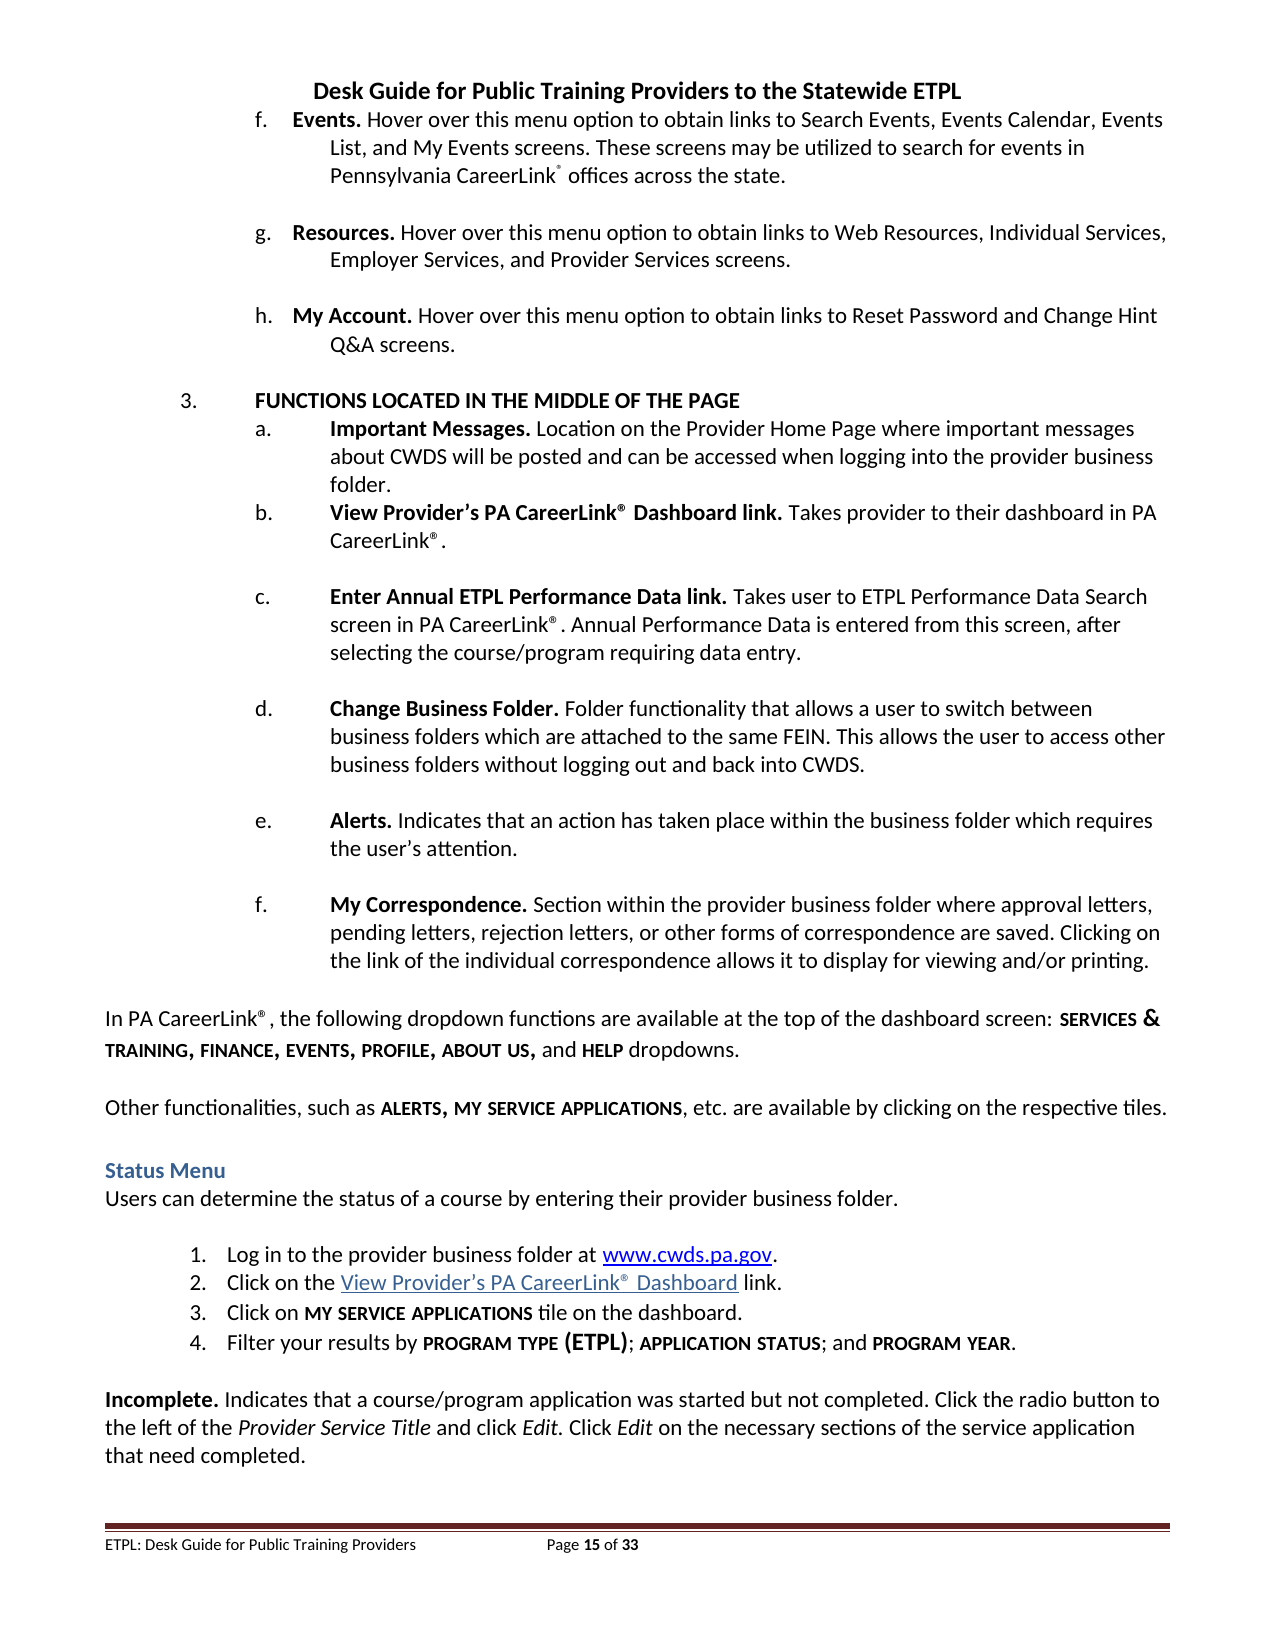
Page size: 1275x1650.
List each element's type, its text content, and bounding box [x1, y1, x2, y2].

list Events. Hover over this menu option to obtain links to Search Events, Events Calendar, Events List, and My Events screens. These screens may be utilized to search for events in Pennsylvania CareerLink® offices across the state. [255, 106, 1170, 189]
list My Account. Hover over this menu option to obtain links to Reset Password and Change Hint Q&A screens. [255, 302, 1170, 358]
list My Correspondence. Section within the provider business folder where approval letters, pending letters, rejection letters, or other forms of correspondence are saved. Clicking on the link of the individual correspondence allows it to display for viewing and/or printing. [255, 890, 1170, 974]
list Click on the View Provider’s PA CareerLink® Dashboard link. [189, 1268, 1170, 1296]
list Enter Annual ETPL Performance Data link. Takes user to ETPL Performance Data Search screen in PA CareerLink®. Annual Performance Data is entered from this screen, after selecting the course/program requiring data entry. [255, 582, 1170, 666]
list Log in to the provider business folder at www.cwds.pa.gov. [189, 1240, 1170, 1268]
list Important Messages. Location on the Provider Home Page where important messages about CWDS will be posted and can be accessed when logging into the provider business folder. [255, 414, 1170, 498]
list Alerts. Indicates that an action has taken place within the business folder which requires the user’s attention. [255, 806, 1170, 862]
list FUNCTIONS LOCATED IN THE MIDDLE OF THE PAGE [180, 386, 1170, 414]
subtitle Status Menu [105, 1156, 1170, 1184]
text Other functionalities, such as alerts, my service applications, etc. are available by clicking on the respective tiles. [105, 1091, 1170, 1122]
text Users can determine the status of a course by entering their provider business folder. [105, 1184, 1170, 1212]
text In PA CareerLink®, the following dropdown functions are available at the top of the dashboard screen: services & training, finance, events, profile, about us, and help dropdowns. [105, 1002, 1170, 1063]
list View Provider’s PA CareerLink® Dashboard link. Takes provider to their dashboard in PA CareerLink®. [255, 498, 1170, 554]
list Filter your results by program type (ETPL); application status; and program year. [189, 1326, 1170, 1357]
list Change Business Folder. Folder functionality that allows a user to switch between business folders which are attached to the same FEIN. This allows the user to access other business folders without logging out and back into CWDS. [255, 694, 1170, 778]
list Resources. Hover over this menu option to obtain links to Web Resources, Individual Services, Employer Services, and Provider Services screens. [255, 218, 1170, 274]
text Incomplete. Indicates that a course/program application was started but not completed. Click the radio button to the left of the Provider Service Title and click Edit. Click Edit on the necessary sections of the service application that need completed. [105, 1385, 1170, 1469]
list Click on my service applications tile on the dashboard. [189, 1296, 1170, 1326]
